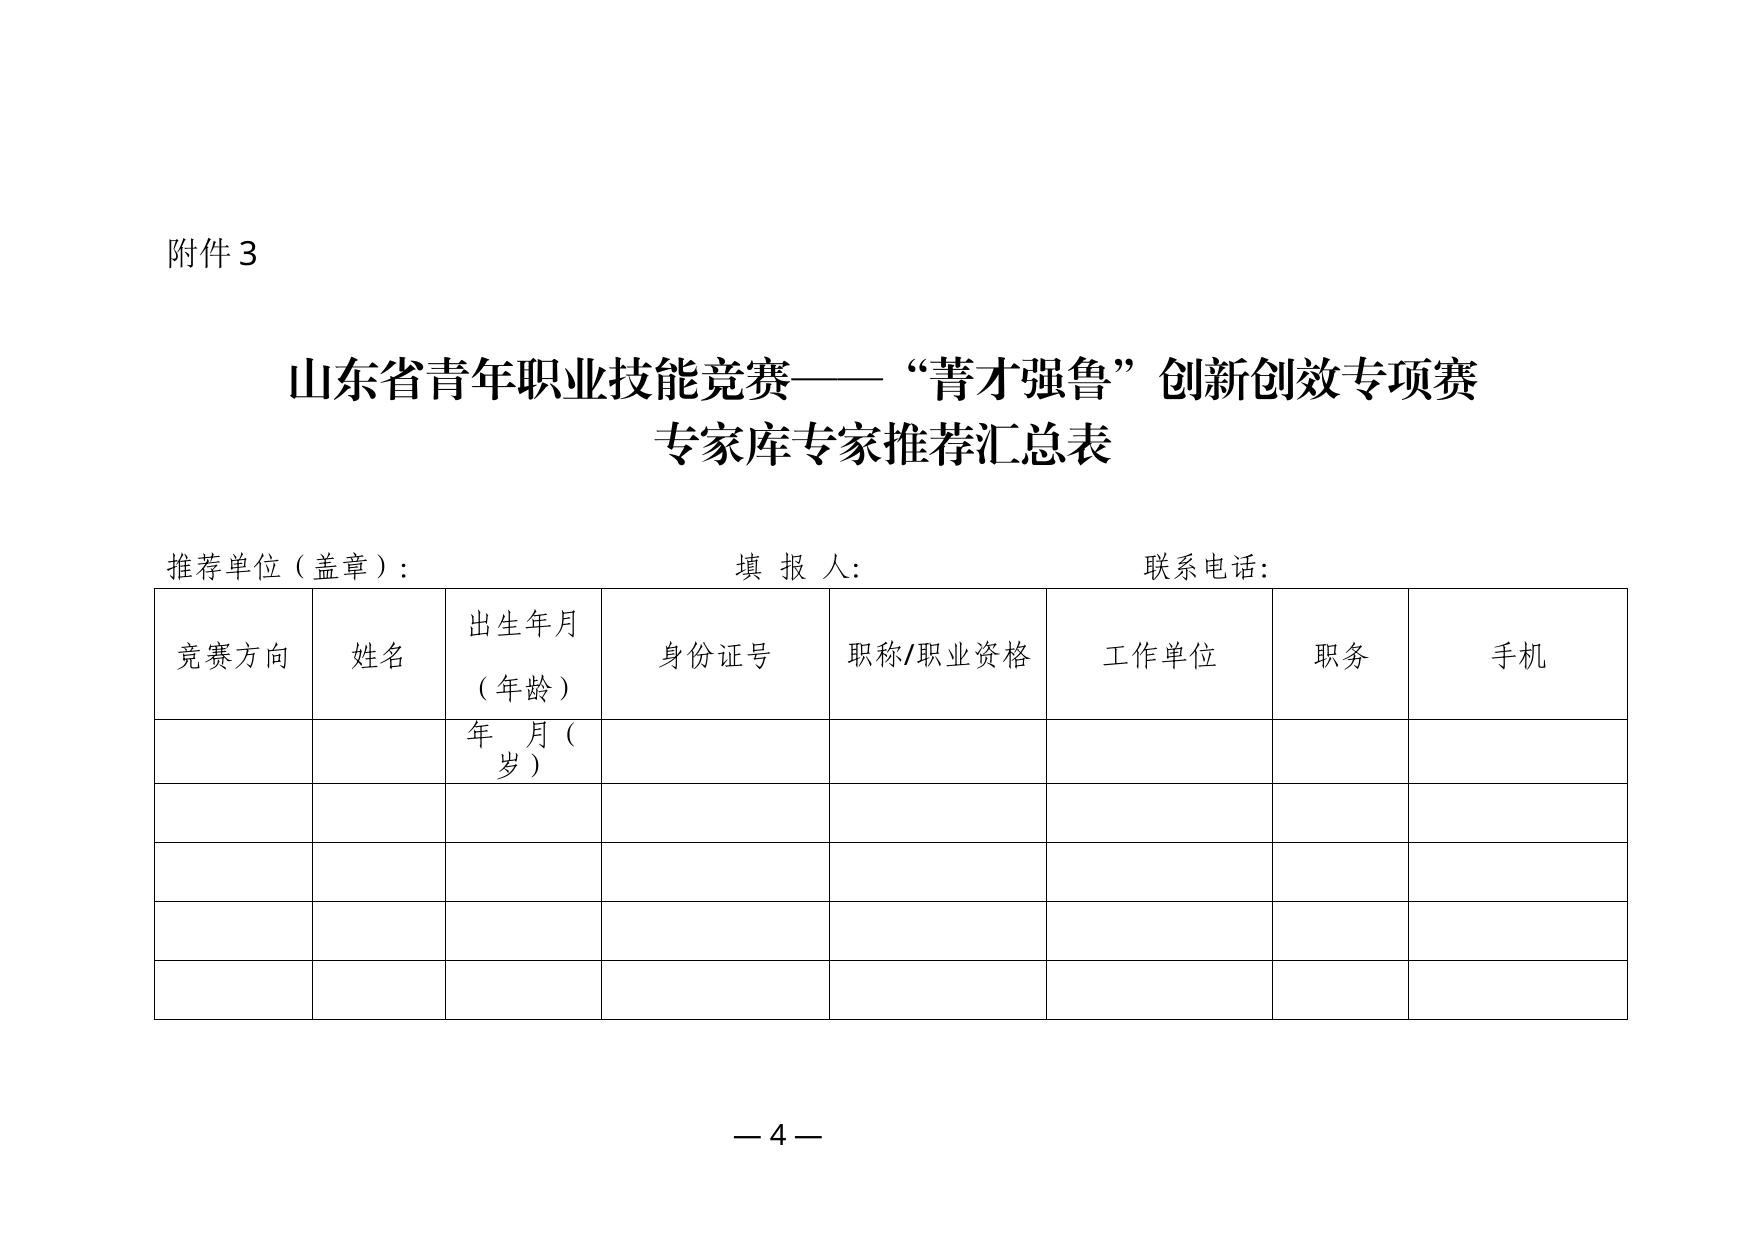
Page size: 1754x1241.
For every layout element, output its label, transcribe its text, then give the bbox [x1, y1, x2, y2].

table_cell [602, 720, 829, 783]
table_cell [1409, 843, 1627, 901]
table_cell [1409, 784, 1627, 842]
table_cell [1409, 902, 1627, 960]
table_cell [155, 902, 312, 960]
text 山东省青年职业技能竞赛——“菁才强鲁”创新创效专项赛 [165, 350, 1600, 415]
table_cell [602, 902, 829, 960]
table_cell [1273, 843, 1408, 901]
table_cell [602, 843, 829, 901]
table_cell [1409, 961, 1627, 1019]
table_cell [1273, 902, 1408, 960]
table_cell [830, 902, 1046, 960]
table_header 身份证号 [602, 589, 829, 719]
table_cell [313, 843, 445, 901]
table_cell [155, 843, 312, 901]
table_header 工作单位 [1047, 589, 1272, 719]
table_cell [446, 843, 601, 901]
table_cell [155, 961, 312, 1019]
table_cell [1047, 784, 1272, 842]
table_cell [1047, 843, 1272, 901]
table_cell [602, 784, 829, 842]
table_cell [155, 784, 312, 842]
table_cell [1409, 720, 1627, 783]
table_cell [1273, 961, 1408, 1019]
table_header 职务 [1273, 589, 1408, 719]
table_cell [313, 720, 445, 783]
table_cell [446, 902, 601, 960]
table_cell [446, 961, 601, 1019]
table_cell [602, 961, 829, 1019]
table_cell 年 月（ 岁） [446, 720, 601, 783]
table_cell [830, 961, 1046, 1019]
table_cell [313, 902, 445, 960]
table_header 竞赛方向 [155, 589, 312, 719]
table_cell [155, 720, 312, 783]
table_cell [313, 784, 445, 842]
table_header 职称/职业资格 [830, 589, 1046, 719]
table_header 出生年月 （年龄） [446, 589, 601, 719]
table_cell [1047, 902, 1272, 960]
table_cell [1273, 784, 1408, 842]
table_header 手机 [1409, 589, 1627, 719]
table_cell [830, 720, 1046, 783]
text 附件3 [165, 220, 1600, 285]
table_cell [830, 843, 1046, 901]
table_cell [830, 784, 1046, 842]
table_cell [446, 784, 601, 842]
text 专家库专家推荐汇总表 [165, 415, 1600, 480]
table_cell [1047, 720, 1272, 783]
table_cell [313, 961, 445, 1019]
table_cell [1047, 961, 1272, 1019]
text 推荐单位（盖章）： 填 报 人： 联系电话： [165, 534, 1600, 588]
table_header 姓名 [313, 589, 445, 719]
table_cell [1273, 720, 1408, 783]
